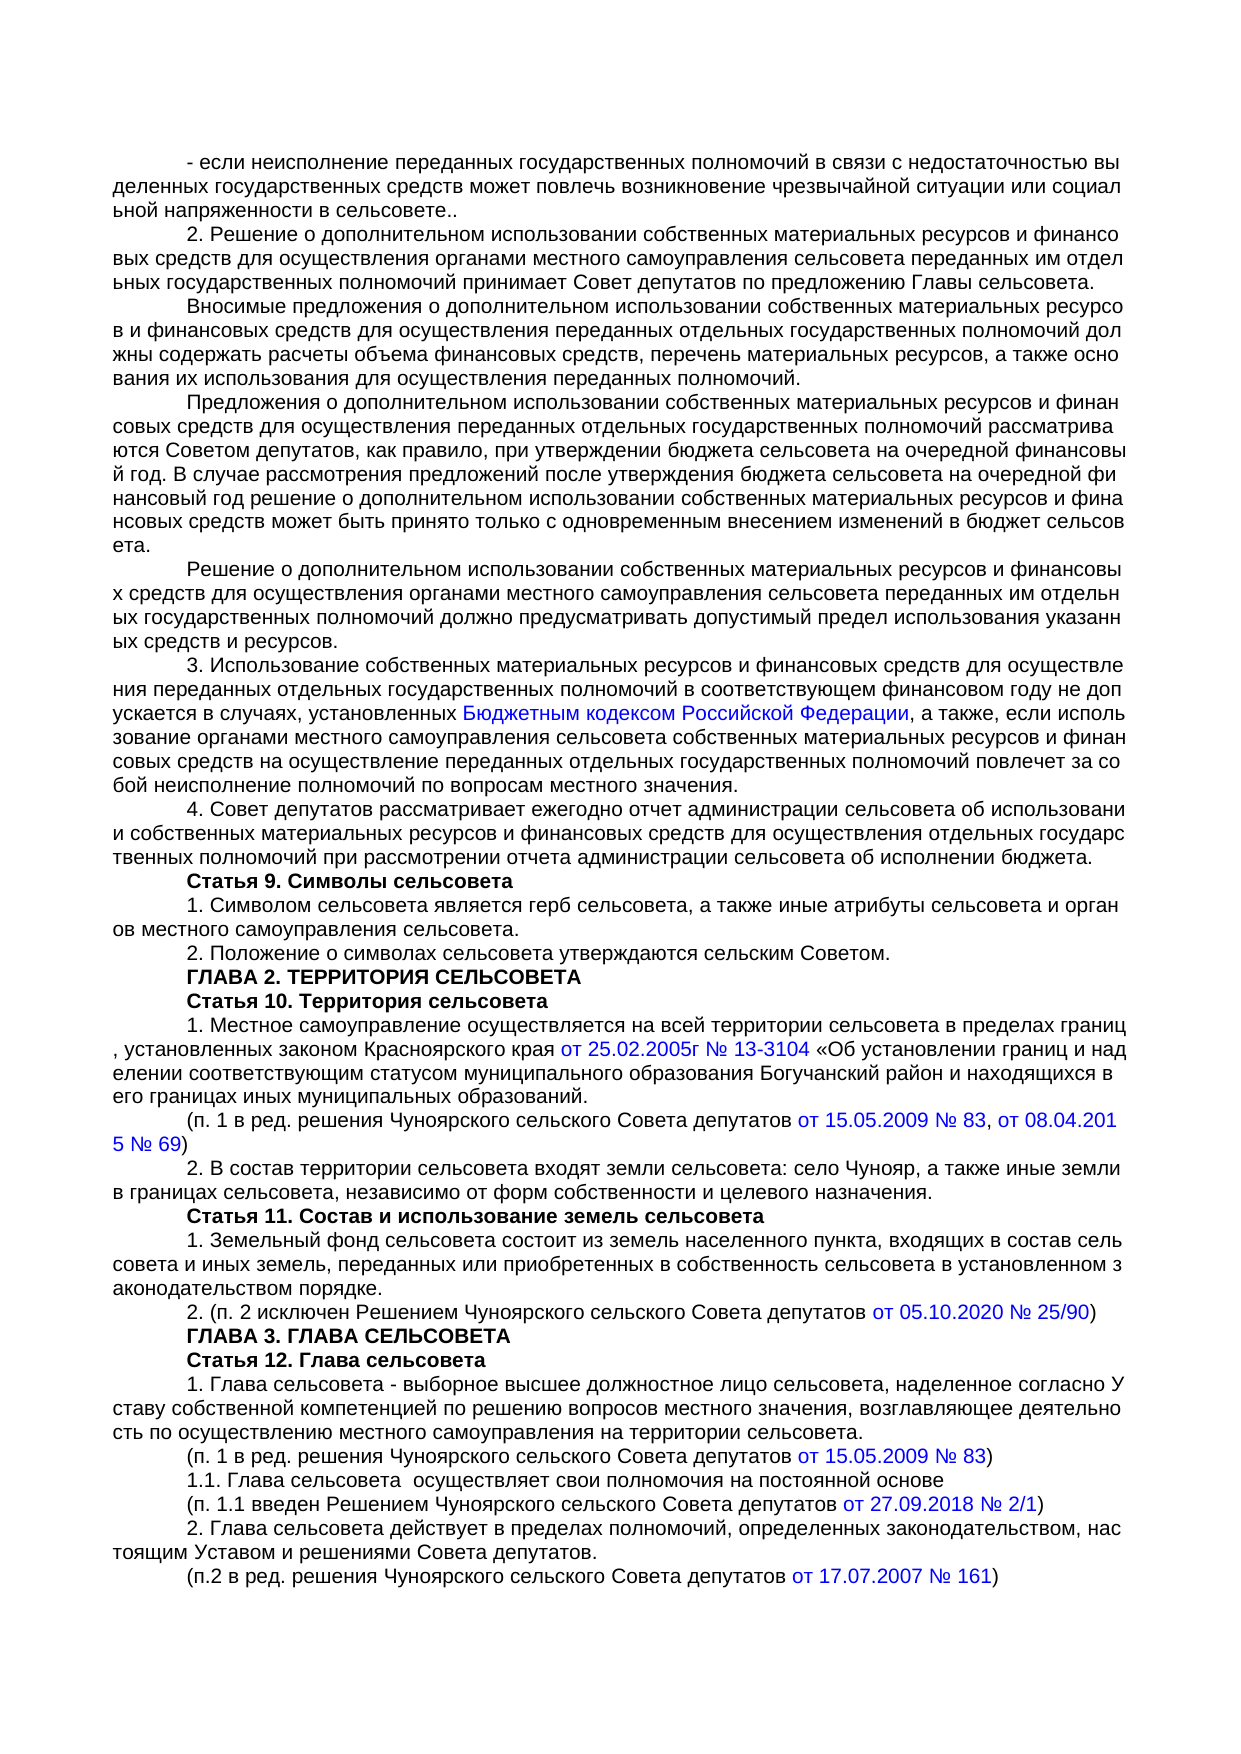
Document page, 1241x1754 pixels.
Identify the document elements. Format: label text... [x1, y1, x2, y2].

text 2. Положение о символах сельсовета утверждаются сельским Советом. [112, 941, 1128, 964]
text Решение о дополнительном использовании собственных материальных ресурсов и финансовых средств для осуществления органами местного самоуправления сельсовета переданных им отдельных государственных полномочий должно предусматривать допустимый предел использования указанных средств и ресурсов. [112, 557, 1128, 653]
text Статья 12. Глава сельсовета [112, 1348, 1128, 1372]
text (п. 1.1 введен Решением Чуноярского сельского Совета депутатов от 27.09.2018 № 2/1) [112, 1492, 1128, 1516]
text 2. (п. 2 исключен Решением Чуноярского сельского Совета депутатов от 05.10.2020 № 25/90) [112, 1300, 1128, 1324]
text Предложения о дополнительном использовании собственных материальных ресурсов и финансовых средств для осуществления переданных отдельных государственных полномочий рассматриваются Советом депутатов, как правило, при утверждении бюджета сельсовета на очередной финансовый год. В случае рассмотрения предложений после утверждения бюджета сельсовета на очередной финансовый год решение о дополнительном использовании собственных материальных ресурсов и финансовых средств может быть принято только с одновременным внесением изменений в бюджет сельсовета. [112, 389, 1128, 557]
text Статья 11. Состав и использование земель сельсовета [112, 1204, 1128, 1228]
text (п. 1 в ред. решения Чуноярского сельского Совета депутатов от 15.05.2009 № 83) [112, 1444, 1128, 1468]
text ГЛАВА 3. ГЛАВА СЕЛЬСОВЕТА [112, 1324, 1128, 1348]
text 2. Глава сельсовета действует в пределах полномочий, определенных законодательством, настоящим Уставом и решениями Совета депутатов. [112, 1516, 1128, 1563]
text ГЛАВА 2. ТЕРРИТОРИЯ СЕЛЬСОВЕТА [112, 964, 1128, 988]
text (п.2 в ред. решения Чуноярского сельского Совета депутатов от 17.07.2007 № 161) [112, 1563, 1128, 1587]
text 2. Решение о дополнительном использовании собственных материальных ресурсов и финансовых средств для осуществления органами местного самоуправления сельсовета переданных им отдельных государственных полномочий принимает Совет депутатов по предложению Главы сельсовета. [112, 222, 1128, 294]
text 1.1. Глава сельсовета осуществляет свои полномочия на постоянной основе [112, 1468, 1128, 1492]
text 1. Глава сельсовета - выборное высшее должностное лицо сельсовета, наделенное согласно Уставу собственной компетенцией по решению вопросов местного значения, возглавляющее деятельность по осуществлению местного самоуправления на территории сельсовета. [112, 1372, 1128, 1444]
text (п. 1 в ред. решения Чуноярского сельского Совета депутатов от 15.05.2009 № 83, от 08.04.2015 № 69) [112, 1108, 1128, 1156]
text 1. Земельный фонд сельсовета состоит из земель населенного пункта, входящих в состав сельсовета и иных земель, переданных или приобретенных в собственность сельсовета в установленном законодательством порядке. [112, 1228, 1128, 1300]
text 4. Совет депутатов рассматривает ежегодно отчет администрации сельсовета об использовании собственных материальных ресурсов и финансовых средств для осуществления отдельных государственных полномочий при рассмотрении отчета администрации сельсовета об исполнении бюджета. [112, 797, 1128, 869]
text 1. Символом сельсовета является герб сельсовета, а также иные атрибуты сельсовета и органов местного самоуправления сельсовета. [112, 893, 1128, 941]
text 2. В состав территории сельсовета входят земли сельсовета: село Чунояр, а также иные земли в границах сельсовета, независимо от форм собственности и целевого назначения. [112, 1156, 1128, 1204]
text Статья 9. Символы сельсовета [112, 869, 1128, 893]
text Вносимые предложения о дополнительном использовании собственных материальных ресурсов и финансовых средств для осуществления переданных отдельных государственных полномочий должны содержать расчеты объема финансовых средств, перечень материальных ресурсов, а также основания их использования для осуществления переданных полномочий. [112, 294, 1128, 389]
text 3. Использование собственных материальных ресурсов и финансовых средств для осуществления переданных отдельных государственных полномочий в соответствующем финансовом году не допускается в случаях, установленных Бюджетным кодексом Российской Федерации, а также, если использование органами местного самоуправления сельсовета собственных материальных ресурсов и финансовых средств на осуществление переданных отдельных государственных полномочий повлечет за собой неисполнение полномочий по вопросам местного значения. [112, 653, 1128, 797]
text 1. Местное самоуправление осуществляется на всей территории сельсовета в пределах границ, установленных законом Красноярского края от 25.02.2005г № 13-3104 «Об установлении границ и наделении соответствующим статусом муниципального образования Богучанский район и находящихся в его границах иных муниципальных образований. [112, 1012, 1128, 1108]
text Статья 10. Территория сельсовета [112, 988, 1128, 1012]
text - если неисполнение переданных государственных полномочий в связи с недостаточностью выделенных государственных средств может повлечь возникновение чрезвычайной ситуации или социальной напряженности в сельсовете.. [112, 150, 1128, 222]
